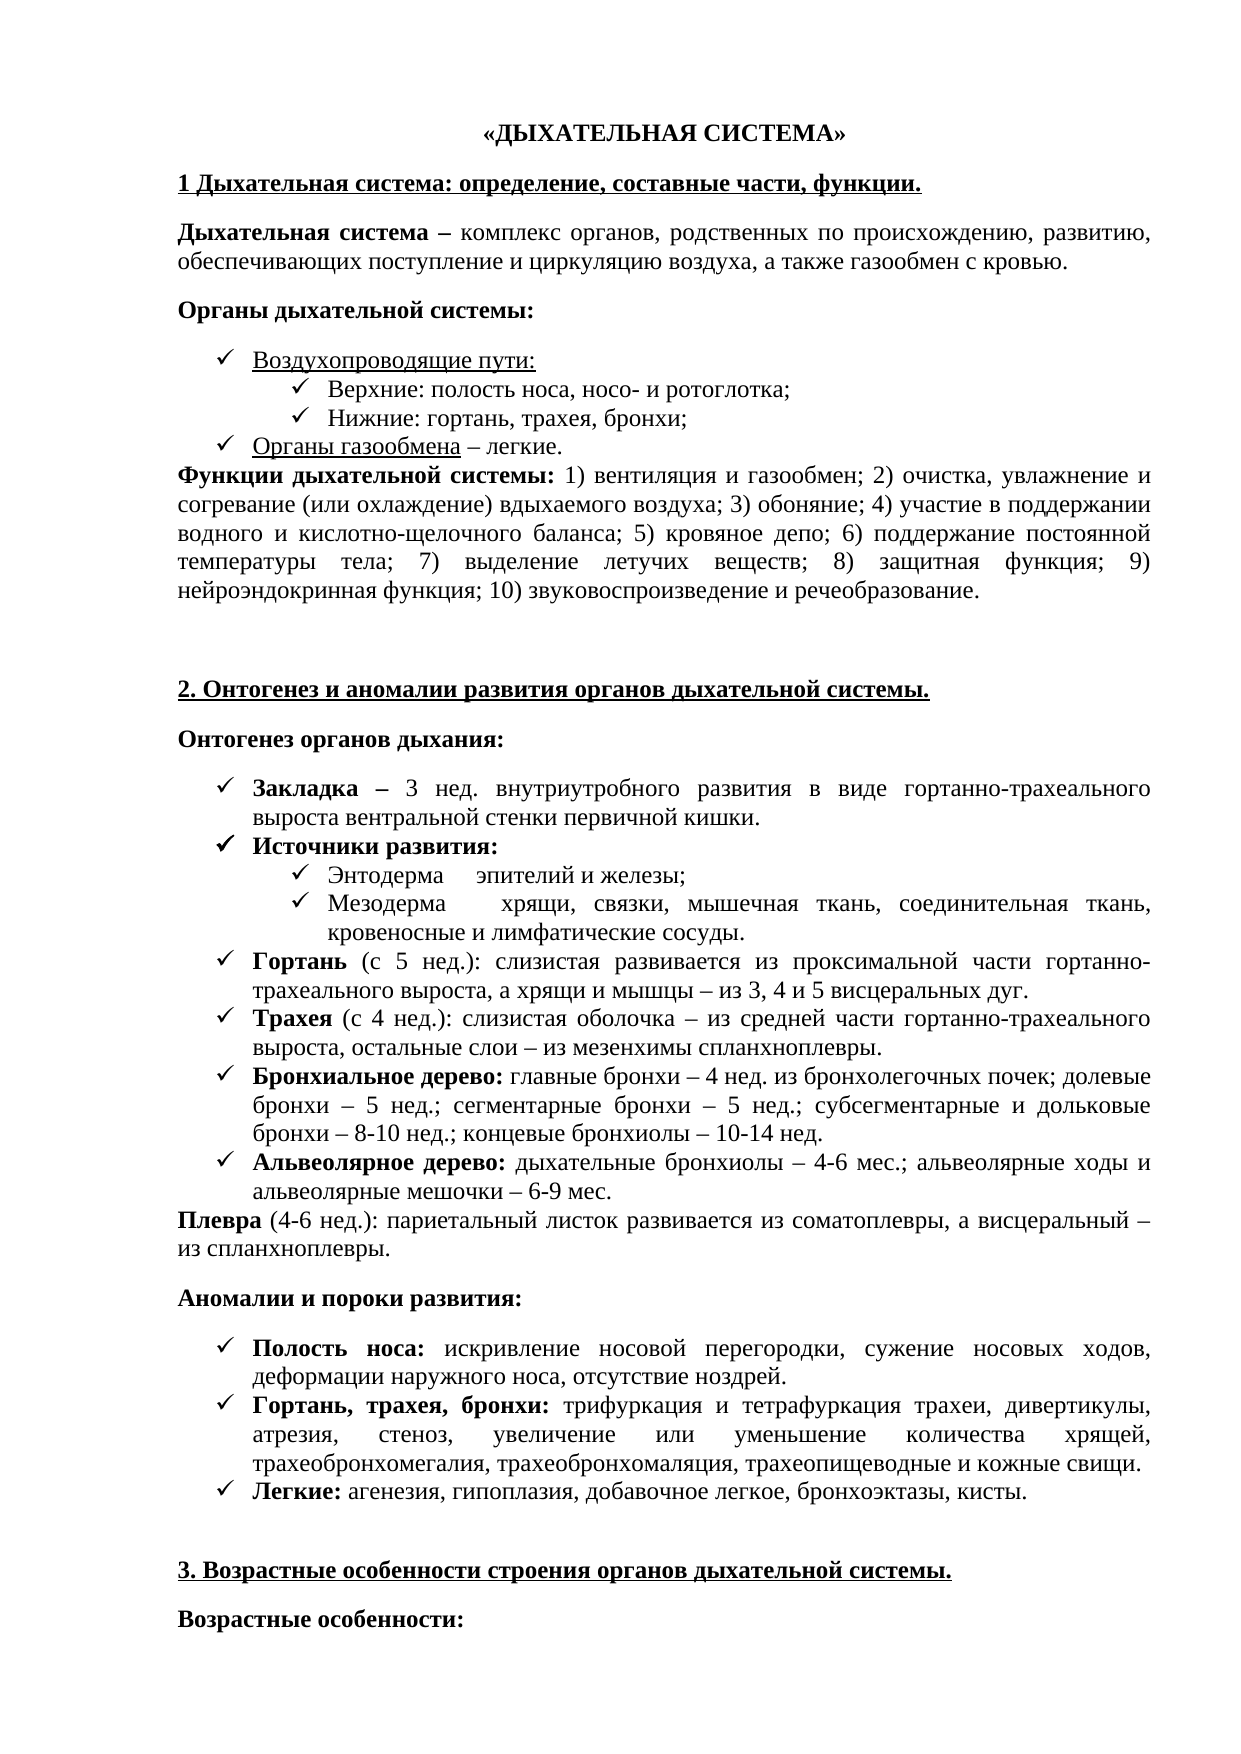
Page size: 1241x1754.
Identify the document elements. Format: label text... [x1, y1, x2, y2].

list Трахея (с 4 нед.): слизистая оболочка – из средней части гортанно-трахеального выроста, остальные слои – из мезенхимы спланхноплевры. [215, 1003, 1152, 1061]
list Бронхиальное дерево: главные бронхи – 4 нед. из бронхолегочных почек; долевые бронхи – 5 нед.; сегментарные бронхи – 5 нед.; субсегментарные и дольковые бронхи – 8-10 нед.; концевые бронхиолы – 10-14 нед. [215, 1061, 1152, 1147]
text Возрастные особенности: [177, 1604, 1152, 1633]
list Верхние: полость носа, носо- и ротоглотка; [290, 374, 1152, 403]
text Органы дыхательной системы: [177, 296, 1152, 324]
text 3. Возрастные особенности строения органов дыхательной системы. [177, 1555, 1152, 1583]
list Нижние: гортань, трахея, бронхи; [290, 403, 1152, 431]
text 1 Дыхательная система: определение, составные части, функции. [177, 168, 1152, 196]
text Аномалии и пороки развития: [177, 1283, 1152, 1312]
list Мезодерма  хрящи, связки, мышечная ткань, соединительная ткань, кровеносные и лимфатические сосуды. [290, 888, 1152, 946]
text Функции дыхательной системы: 1) вентиляция и газообмен; 2) очистка, увлажнение и согревание (или охлаждение) вдыхаемого воздуха; 3) обоняние; 4) участие в поддержании водного и кислотно-щелочного баланса; 5) кровяное депо; 6) поддержание постоянной температуры тела; 7) выделение летучих веществ; 8) защитная функция; 9) нейроэндокринная функция; 10) звуковоспроизведение и речеобразование. [177, 460, 1152, 604]
list Легкие: агенезия, гипоплазия, добавочное легкое, бронхоэктазы, кисты. [215, 1476, 1152, 1505]
list Гортань (с 5 нед.): слизистая развивается из проксимальной части гортанно-трахеального выроста, а хрящи и мышцы – из 3, 4 и 5 висцеральных дуг. [215, 946, 1152, 1003]
text Плевра (4-6 нед.): париетальный листок развивается из соматоплевры, а висцеральный – из спланхноплевры. [177, 1205, 1152, 1262]
list Воздухопроводящие пути: [215, 345, 1152, 374]
text 2. Онтогенез и аномалии развития органов дыхательной системы. [177, 674, 1152, 703]
list Органы газообмена – легкие. [215, 431, 1152, 460]
list Альвеолярное дерево: дыхательные бронхиолы – 4-6 мес.; альвеолярные ходы и альвеолярные мешочки – 6-9 мес. [215, 1147, 1152, 1205]
list Закладка – 3 нед. внутриутробного развития в виде гортанно-трахеального выроста вентральной стенки первичной кишки. [215, 773, 1152, 831]
list Источники развития: [215, 831, 1152, 860]
text Дыхательная система – комплекс органов, родственных по происхождению, развитию, обеспечивающих поступление и циркуляцию воздуха, а также газообмен с кровью. [177, 217, 1152, 275]
text Онтогенез органов дыхания: [177, 724, 1152, 753]
text «ДЫХАТЕЛЬНАЯ СИСТЕМА» [177, 118, 1152, 147]
list Гортань, трахея, бронхи: трифуркация и тетрафуркация трахеи, дивертикулы, атрезия, стеноз, увеличение или уменьшение количества хрящей, трахеобронхомегалия, трахеобронхомаляция, трахеопищеводные и кожные свищи. [215, 1390, 1152, 1476]
list Энтодерма  эпителий и железы; [290, 860, 1152, 888]
list Полость носа: искривление носовой перегородки, сужение носовых ходов, деформации наружного носа, отсутствие ноздрей. [215, 1333, 1152, 1390]
